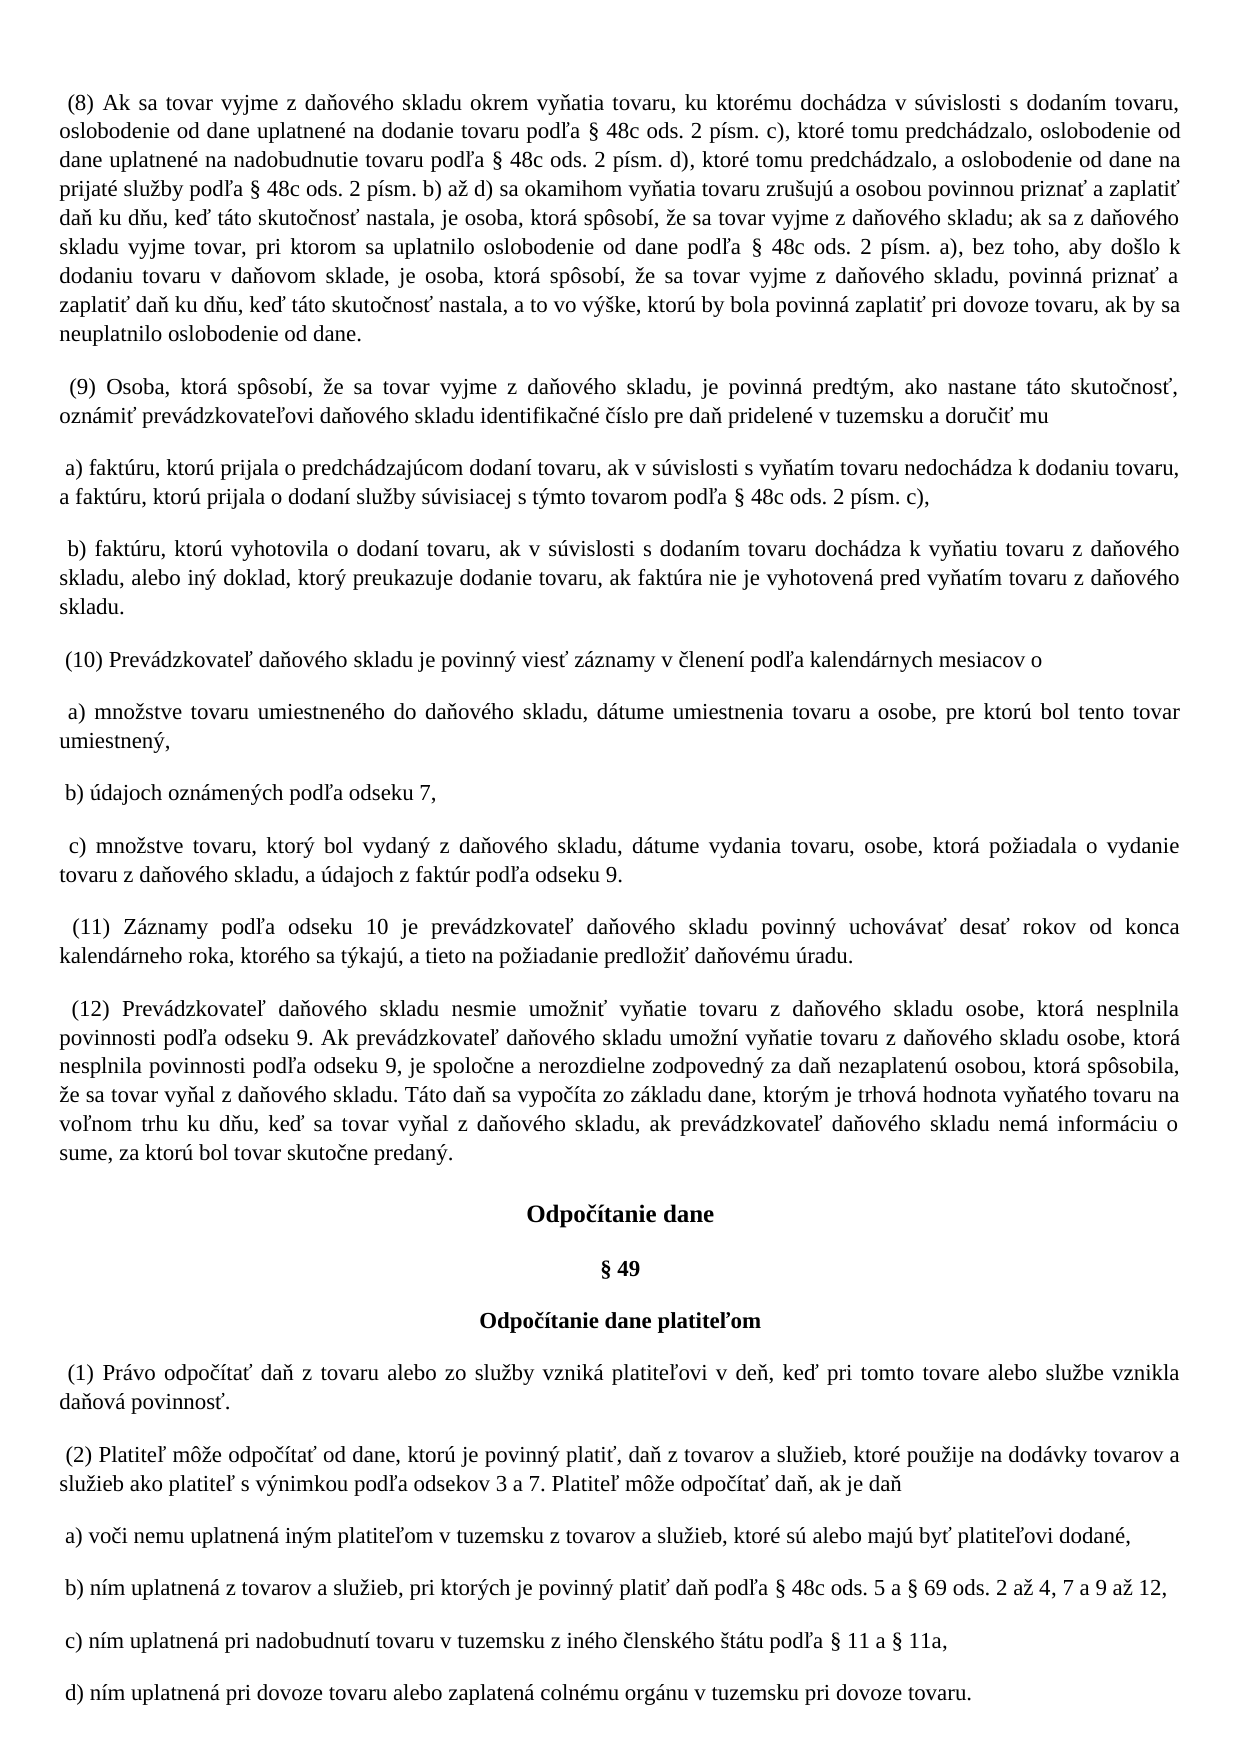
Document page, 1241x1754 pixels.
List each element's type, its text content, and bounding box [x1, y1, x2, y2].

text a) množstve tovaru umiestneného do daňového skladu, dátume umiestnenia tovaru a osobe, pre ktorú bol tento tovar umiestnený, [59, 698, 1181, 753]
text Odpočítanie dane [59, 1199, 1181, 1228]
text (11) Záznamy podľa odseku 10 je prevádzkovateľ daňového skladu povinný uchovávať desať rokov od konca kalendárneho roka, ktorého sa týkajú, a tieto na požiadanie predložiť daňovému úradu. [59, 913, 1181, 968]
text a) voči nemu uplatnená iným platiteľom v tuzemsku z tovarov a služieb, ktoré sú alebo majú byť platiteľovi dodané, [59, 1522, 1181, 1548]
text (1) Právo odpočítať daň z tovaru alebo zo služby vzniká platiteľovi v deň, keď pri tomto tovare alebo službe vznikla daňová povinnosť. [59, 1359, 1181, 1415]
text d) ním uplatnená pri dovoze tovaru alebo zaplatená colnému orgánu v tuzemsku pri dovoze tovaru. [59, 1679, 1181, 1706]
text (12) Prevádzkovateľ daňového skladu nesmie umožniť vyňatie tovaru z daňového skladu osobe, ktorá nesplnila povinnosti podľa odseku 9. Ak prevádzkovateľ daňového skladu umožní vyňatie tovaru z daňového skladu osobe, ktorá nesplnila povinnosti podľa odseku 9, je spoločne a nerozdielne zodpovedný za daň nezaplatenú osobou, ktorá spôsobila, že sa tovar vyňal z daňového skladu. Táto daň sa vypočíta zo základu dane, ktorým je trhová hodnota vyňatého tovaru na voľnom trhu ku dňu, keď sa tovar vyňal z daňového skladu, ak prevádzkovateľ daňového skladu nemá informáciu o sume, za ktorú bol tovar skutočne predaný. [59, 994, 1181, 1166]
text b) ním uplatnená z tovarov a služieb, pri ktorých je povinný platiť daň podľa § 48c ods. 5 a § 69 ods. 2 až 4, 7 a 9 až 12, [59, 1574, 1181, 1601]
text a) faktúru, ktorú prijala o predchádzajúcom dodaní tovaru, ak v súvislosti s vyňatím tovaru nedochádza k dodaniu tovaru, a faktúru, ktorú prijala o dodaní služby súvisiacej s týmto tovarom podľa § 48c ods. 2 písm. c), [59, 454, 1181, 509]
text Odpočítanie dane platiteľom [59, 1307, 1181, 1333]
text (8) Ak sa tovar vyjme z daňového skladu okrem vyňatia tovaru, ku ktorému dochádza v súvislosti s dodaním tovaru, oslobodenie od dane uplatnené na dodanie tovaru podľa § 48c ods. 2 písm. c), ktoré tomu predchádzalo, oslobodenie od dane uplatnené na nadobudnutie tovaru podľa § 48c ods. 2 písm. d), ktoré tomu predchádzalo, a oslobodenie od dane na prijaté služby podľa § 48c ods. 2 písm. b) až d) sa okamihom vyňatia tovaru zrušujú a osobou povinnou priznať a zaplatiť daň ku dňu, keď táto skutočnosť nastala, je osoba, ktorá spôsobí, že sa tovar vyjme z daňového skladu; ak sa z daňového skladu vyjme tovar, pri ktorom sa uplatnilo oslobodenie od dane podľa § 48c ods. 2 písm. a), bez toho, aby došlo k dodaniu tovaru v daňovom sklade, je osoba, ktorá spôsobí, že sa tovar vyjme z daňového skladu, povinná priznať a zaplatiť daň ku dňu, keď táto skutočnosť nastala, a to vo výške, ktorú by bola povinná zaplatiť pri dovoze tovaru, ak by sa neuplatnilo oslobodenie od dane. [59, 89, 1181, 347]
text (2) Platiteľ môže odpočítať od dane, ktorú je povinný platiť, daň z tovarov a služieb, ktoré použije na dodávky tovarov a služieb ako platiteľ s výnimkou podľa odsekov 3 a 7. Platiteľ môže odpočítať daň, ak je daň [59, 1441, 1181, 1496]
text c) množstve tovaru, ktorý bol vydaný z daňového skladu, dátume vydania tovaru, osobe, ktorá požiadala o vydanie tovaru z daňového skladu, a údajoch z faktúr podľa odseku 9. [59, 832, 1181, 887]
text c) ním uplatnená pri nadobudnutí tovaru v tuzemsku z iného členského štátu podľa § 11 a § 11a, [59, 1627, 1181, 1653]
text (10) Prevádzkovateľ daňového skladu je povinný viesť záznamy v členení podľa kalendárnych mesiacov o [59, 646, 1181, 672]
text § 49 [59, 1254, 1181, 1281]
text (9) Osoba, ktorá spôsobí, že sa tovar vyjme z daňového skladu, je povinná predtým, ako nastane táto skutočnosť, oznámiť prevádzkovateľovi daňového skladu identifikačné číslo pre daň pridelené v tuzemsku a doručiť mu [59, 373, 1181, 428]
text b) faktúru, ktorú vyhotovila o dodaní tovaru, ak v súvislosti s dodaním tovaru dochádza k vyňatiu tovaru z daňového skladu, alebo iný doklad, ktorý preukazuje dodanie tovaru, ak faktúra nie je vyhotovená pred vyňatím tovaru z daňového skladu. [59, 535, 1181, 620]
text b) údajoch oznámených podľa odseku 7, [59, 779, 1181, 806]
